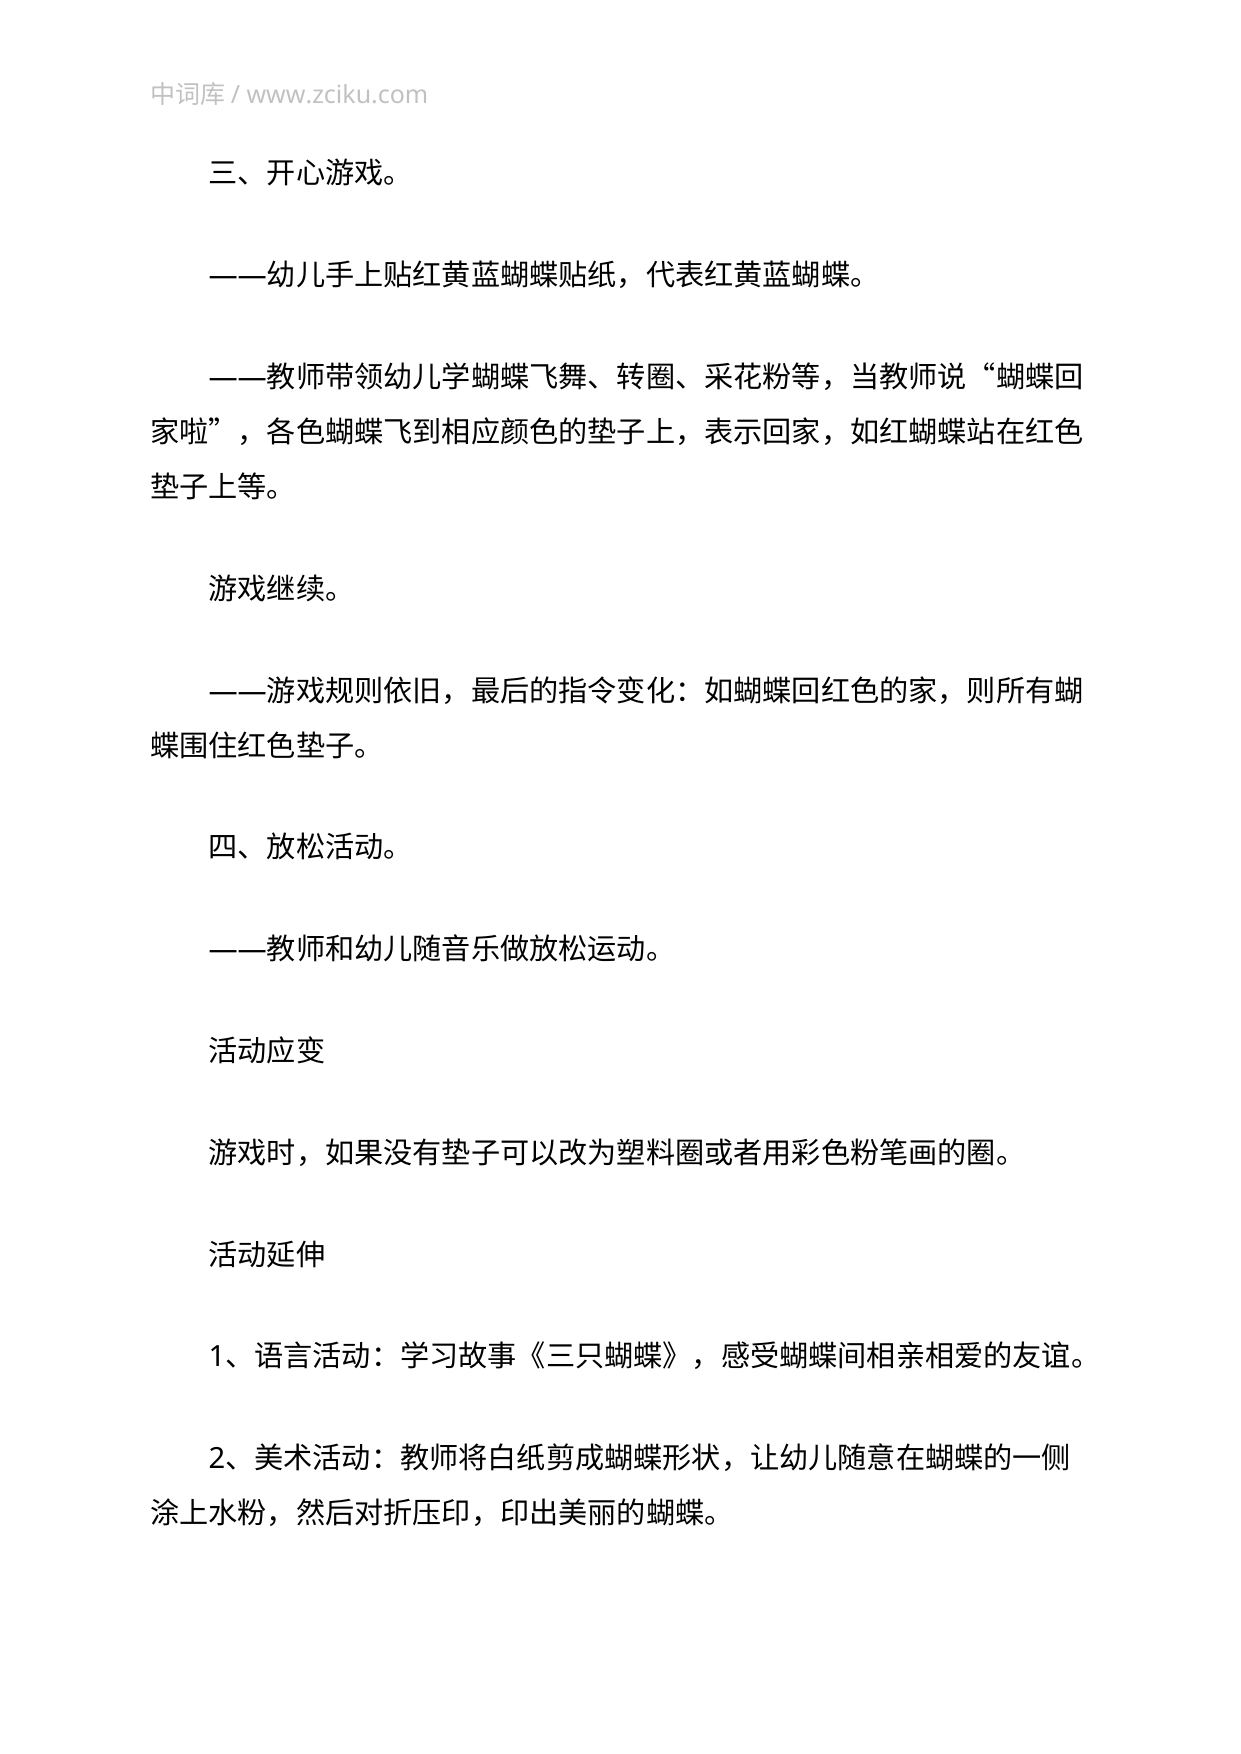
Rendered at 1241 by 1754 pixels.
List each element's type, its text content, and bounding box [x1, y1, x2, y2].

text 四、放松活动。 [150, 824, 1090, 866]
text 游戏时，如果没有垫子可以改为塑料圈或者用彩色粉笔画的圈。 [150, 1129, 1090, 1172]
text ——游戏规则依旧，最后的指令变化：如蝴蝶回红色的家，则所有蝴蝶围住红色垫子。 [150, 667, 1090, 764]
text 活动延伸 [150, 1231, 1090, 1273]
text 游戏继续。 [150, 565, 1090, 608]
text ——教师带领幼儿学蝴蝶飞舞、转圈、采花粉等，当教师说“蝴蝶回家啦”，各色蝴蝶飞到相应颜色的垫子上，表示回家，如红蝴蝶站在红色垫子上等。 [150, 354, 1090, 506]
text 活动应变 [150, 1028, 1090, 1070]
text 三、开心游戏。 [150, 150, 1090, 192]
text ——教师和幼儿随音乐做放松运动。 [150, 926, 1090, 968]
text ——幼儿手上贴红黄蓝蝴蝶贴纸，代表红黄蓝蝴蝶。 [150, 252, 1090, 294]
text 2、美术活动：教师将白纸剪成蝴蝶形状，让幼儿随意在蝴蝶的一侧涂上水粉，然后对折压印，印出美丽的蝴蝶。 [150, 1435, 1090, 1532]
text 1、语言活动：学习故事《三只蝴蝶》，感受蝴蝶间相亲相爱的友谊。 [150, 1333, 1090, 1375]
